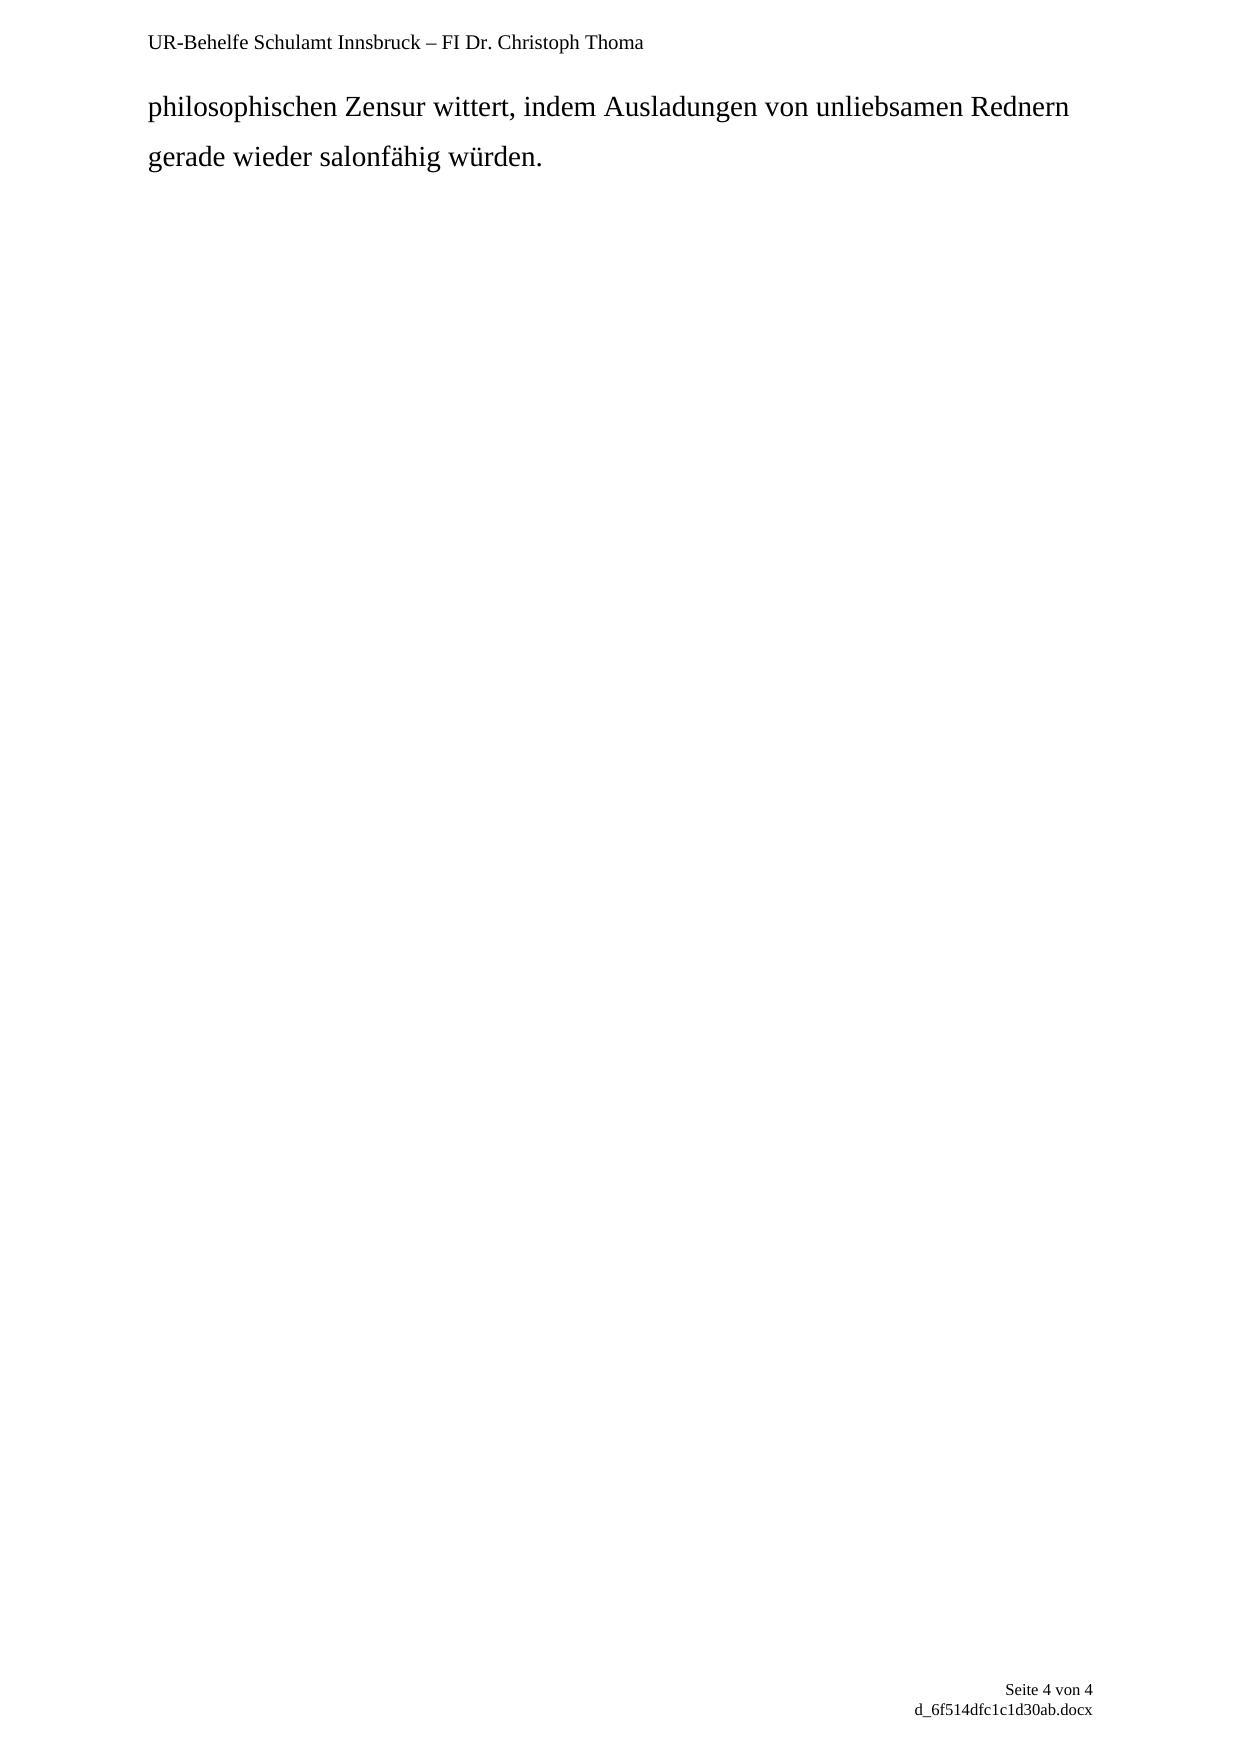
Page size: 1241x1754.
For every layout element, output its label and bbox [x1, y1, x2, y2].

text [148, 89, 1092, 172]
